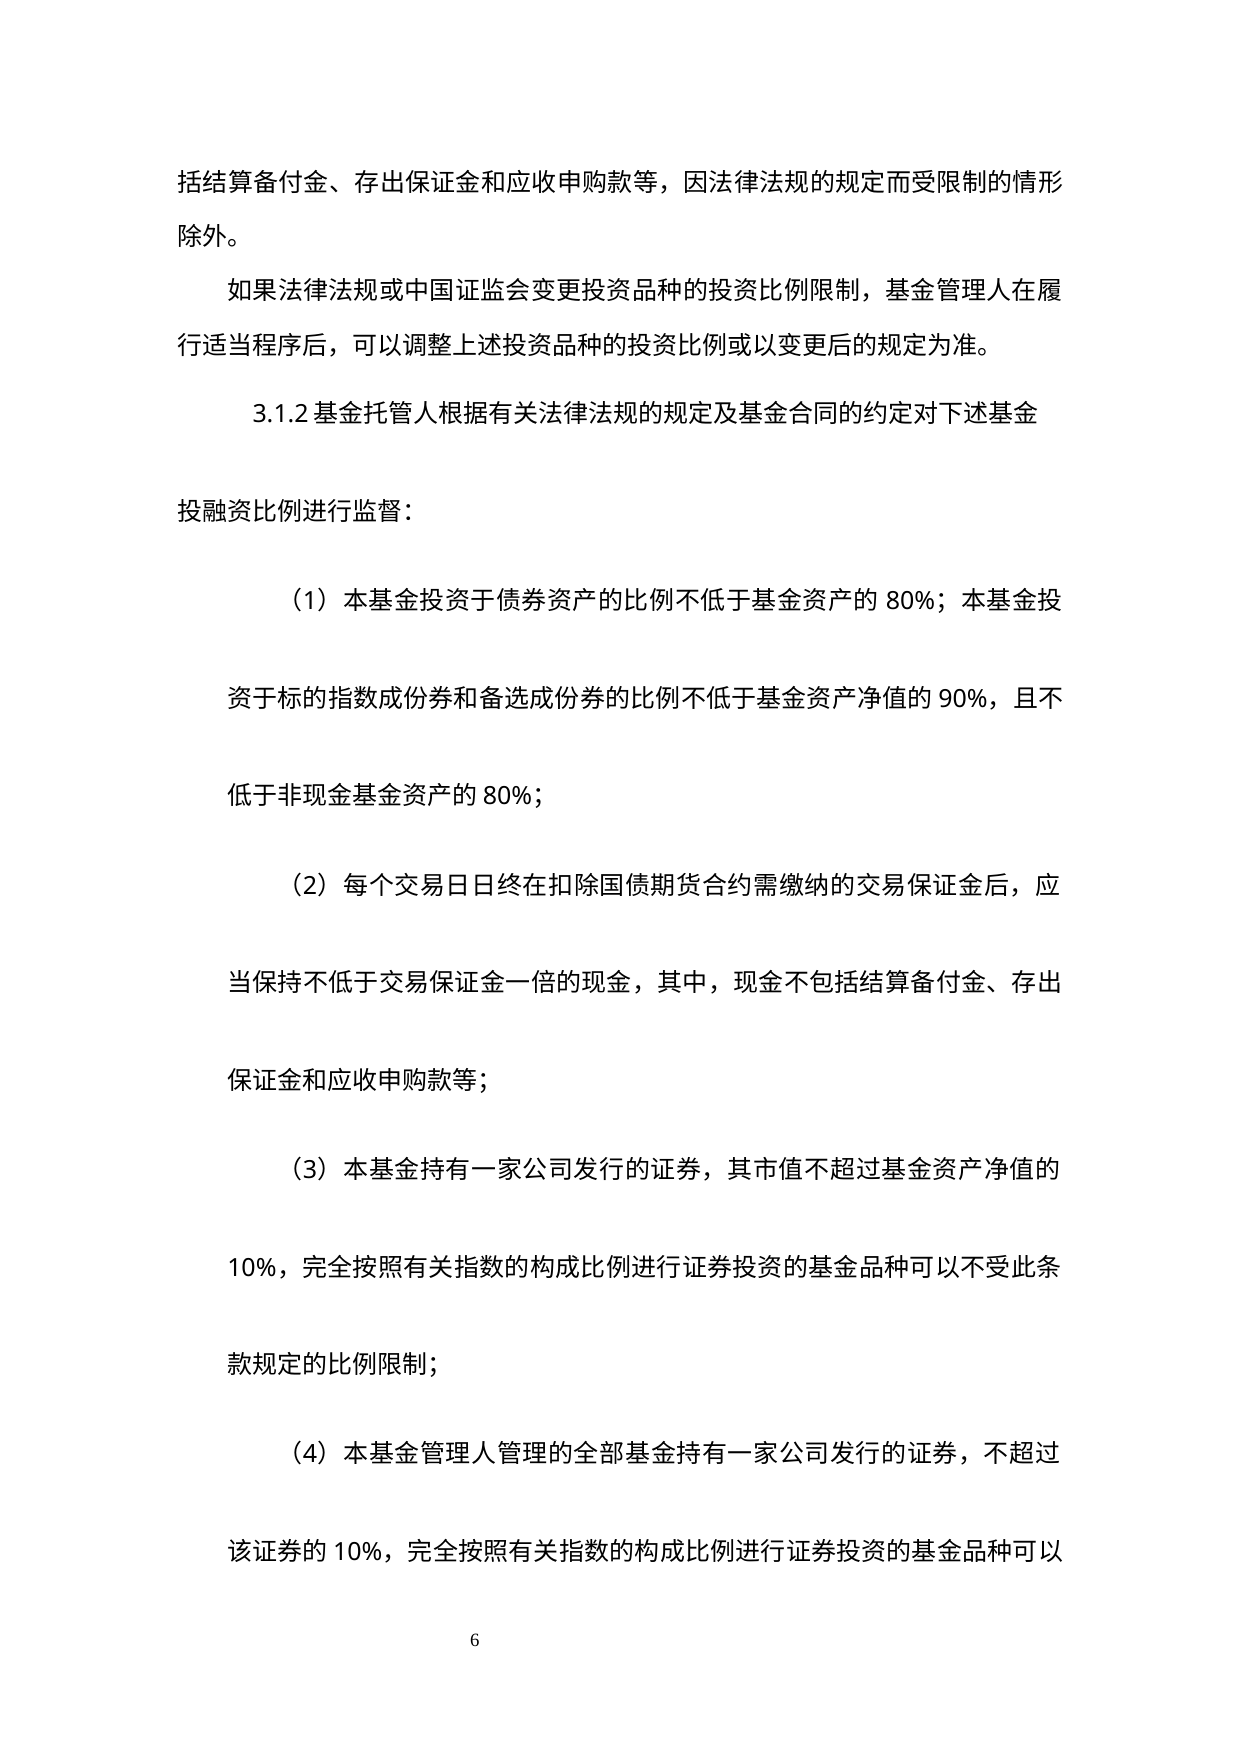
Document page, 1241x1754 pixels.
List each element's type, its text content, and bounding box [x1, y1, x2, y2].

text （1）本基金投资于债券资产的比例不低于基金资产的80%；本基金投资于标的指数成份券和备选成份券的比例不低于基金资产净值的90%，且不低于非现金基金资产的 80%； [227, 566, 1063, 826]
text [227, 1419, 1063, 1582]
text （3）本基金持有一家公司发行的证券，其市值不超过基金资产净值的10%，完全按照有关指数的构成比例进行证券投资的基金品种可以不受此条款规定的比例限制； [227, 1135, 1063, 1395]
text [177, 162, 1063, 253]
text 3.1.2基金托管人根据有关法律法规的规定及基金合同的约定对下述基金投融资比例进行监督： [177, 379, 1063, 542]
text 如果法律法规或中国证监会变更投资品种的投资比例限制，基金管理人在履行适当程序后，可以调整上述投资品种的投资比例或以变更后的规定为准。 [177, 271, 1063, 361]
text （2）每个交易日日终在扣除国债期货合约需缴纳的交易保证金后，应当保持不低于交易保证金一倍的现金，其中，现金不包括结算备付金、存出保证金和应收申购款等； [227, 851, 1063, 1111]
